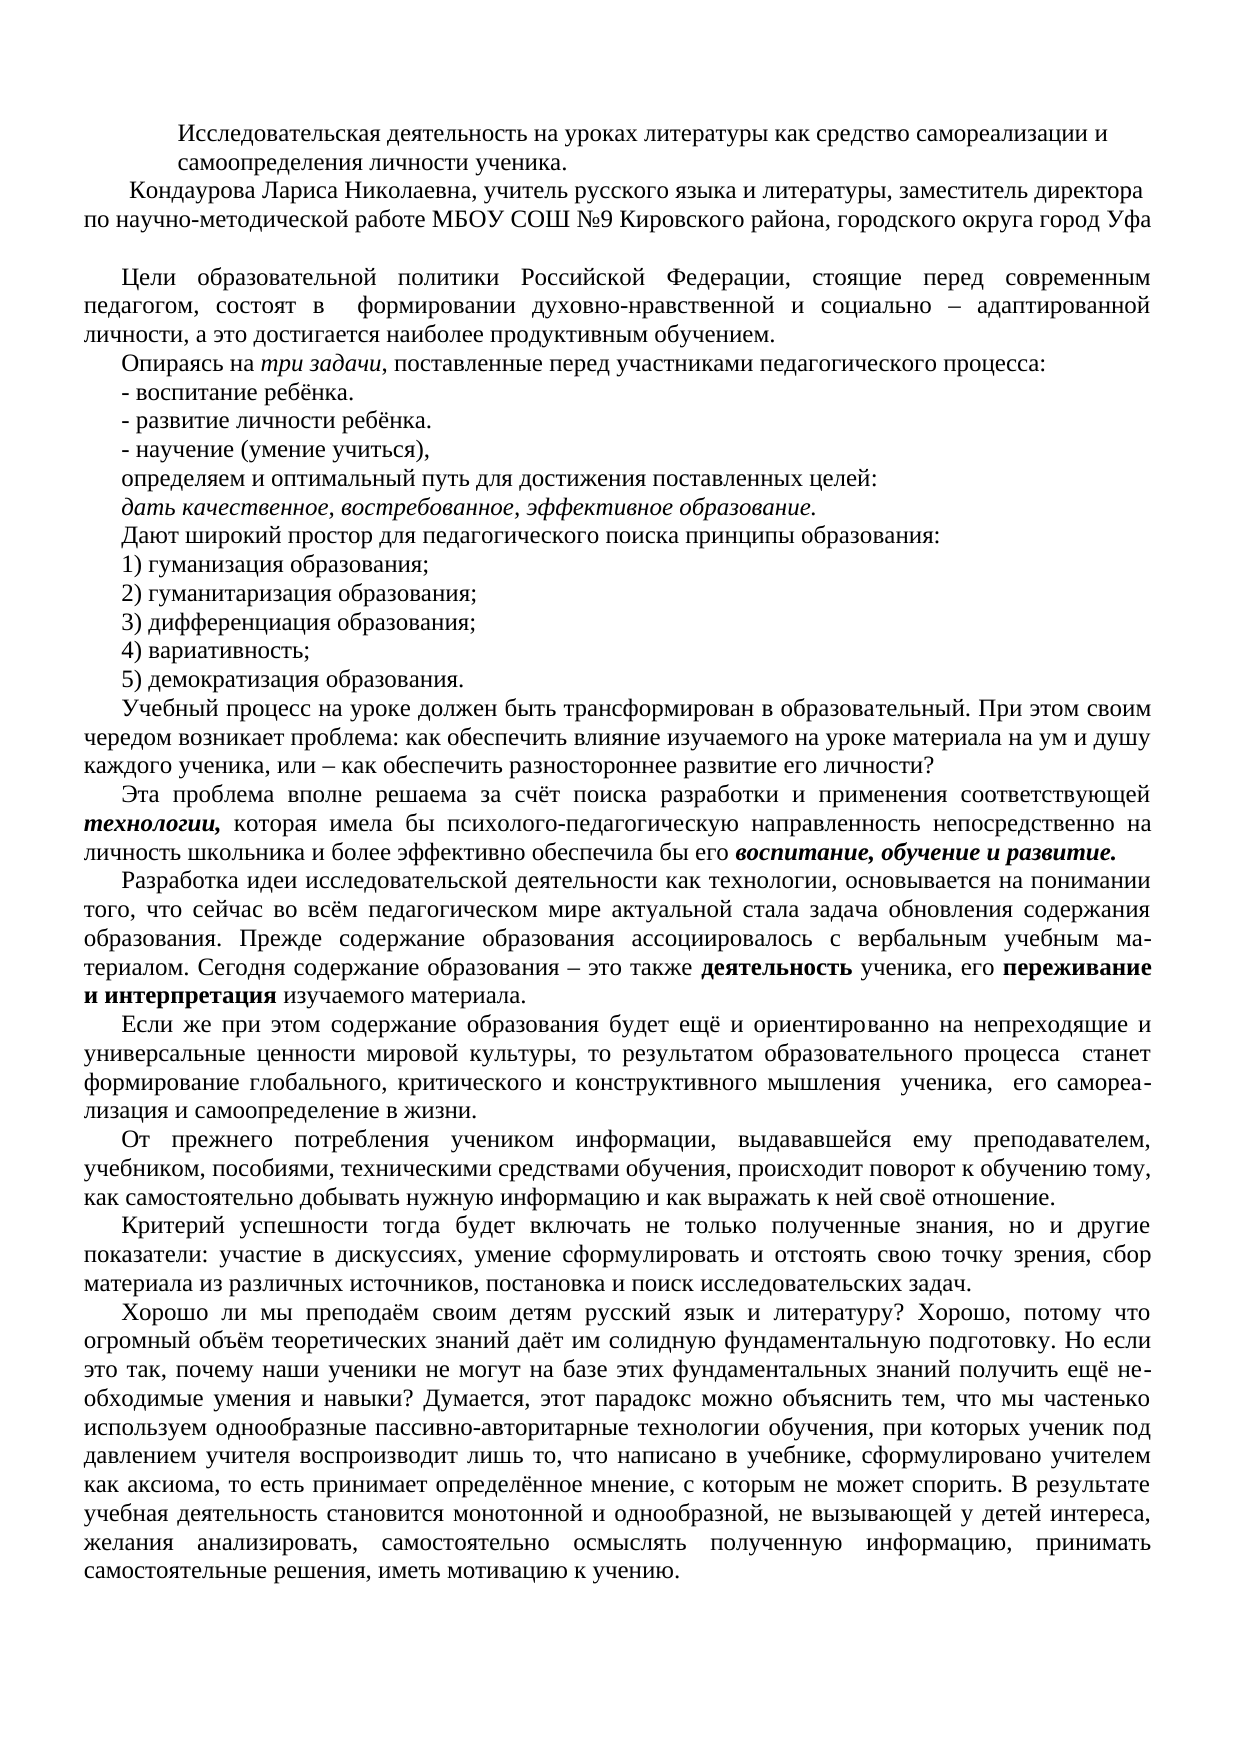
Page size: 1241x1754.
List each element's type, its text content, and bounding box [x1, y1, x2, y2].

text Хорошо ли мы преподаём своим детям русский язык и литературу? Хорошо, потому что огромный объём теоретических знаний даёт им солидную фундаментальную подготовку. Но если это так, почему наши ученики не могут на базе этих фундаментальных знаний получить ещё необходимые умения и навыки? Думается, этот парадокс можно объяснить тем, что мы частенько используем однообразные пассивно-авторитарные технологии обучения, при которых ученик под давлением учителя воспроизводит лишь то, что написано в учебнике, сформулировано учителем как аксиома, то есть принимает определённое мнение, с которым не может спорить. В результате учебная деятельность становится монотонной и однообразной, не вызывающей у детей интереса, желания анализировать, самостоятельно осмыслять полученную информацию, принимать самостоятельные решения, иметь мотивацию к учению. [83, 1297, 1152, 1584]
text 1) гуманизация образования; [83, 549, 1152, 578]
text 4) вариативность; [83, 636, 1152, 664]
text Критерий успешности тогда будет включать не только полученные знания, но и другие показатели: участие в дискуссиях, умение сформулировать и отстоять свою точку зрения, сбор материала из различных источников, постановка и поиск исследовательских задач. [83, 1211, 1152, 1297]
text 2) гуманитаризация образования; [83, 578, 1152, 607]
text Учебный процесс на уроке должен быть трансформирован в образовательный. При этом своим чередом возникает проблема: как обеспечить влияние изучаемого на уроке материала на ум и душу каждого ученика, или – как обеспечить разностороннее развитие его личности? [83, 693, 1152, 779]
text Дают широкий простор для педагогического поиска принципы образования: [83, 521, 1152, 549]
text Исследовательская деятельность на уроках литературы как средство самореализации и самоопределения личности ученика. [177, 118, 1152, 176]
text Эта проблема вполне решаема за счёт поиска разработки и применения соответствующей технологии, которая имела бы психолого-педагогическую направленность непосредственно на личность школьника и более эффективно обеспечила бы его воспитание, обучение и развитие. [83, 779, 1152, 866]
text - воспитание ребёнка. [83, 377, 1152, 406]
text определяем и оптимальный путь для достижения поставленных целей: [83, 463, 1152, 492]
text Цели образовательной политики Российской Федерации, стоящие перед современным педагогом, состоят в формировании духовно-нравственной и социально – адаптированной личности, а это достигается наиболее продуктивным обучением. [83, 262, 1152, 348]
text - развитие личности ребёнка. [83, 406, 1152, 434]
text Разработка идеи исследовательской деятельности как технологии, основывается на понимании того, что сейчас во всём педагогическом мире актуальной стала задача обновления содержания образования. Прежде содержание образования ассоциировалось с вербальным учебным материалом. Сегодня содержание образования – это также деятельность ученика, его переживание и интерпретация изучаемого материала. [83, 866, 1152, 1009]
text От прежнего потребления учеником информации, выдававшейся ему преподавателем, учебником, пособиями, техническими средствами обучения, происходит поворот к обучению тому, как самостоятельно добывать нужную информацию и как выражать к ней своё отношение. [83, 1124, 1152, 1211]
text Опираясь на три задачи, поставленные перед участниками педагогического процесса: [83, 348, 1152, 377]
text Если же при этом содержание образования будет ещё и ориентированно на непреходящие и универсальные ценности мировой культуры, то результатом образовательного процесса станет формирование глобального, критического и конструктивного мышления ученика, его самореализация и самоопределение в жизни. [83, 1009, 1152, 1124]
text дать качественное, востребованное, эффективное образование. [83, 492, 1152, 521]
text 5) демократизация образования. [83, 664, 1152, 693]
text 3) дифференциация образования; [83, 607, 1152, 636]
text Кондаурова Лариса Николаевна, учитель русского языка и литературы, заместитель директора по научно-методической работе МБОУ СОШ №9 Кировского района, городского округа город Уфа [83, 176, 1152, 233]
text - научение (умение учиться), [83, 434, 1152, 463]
